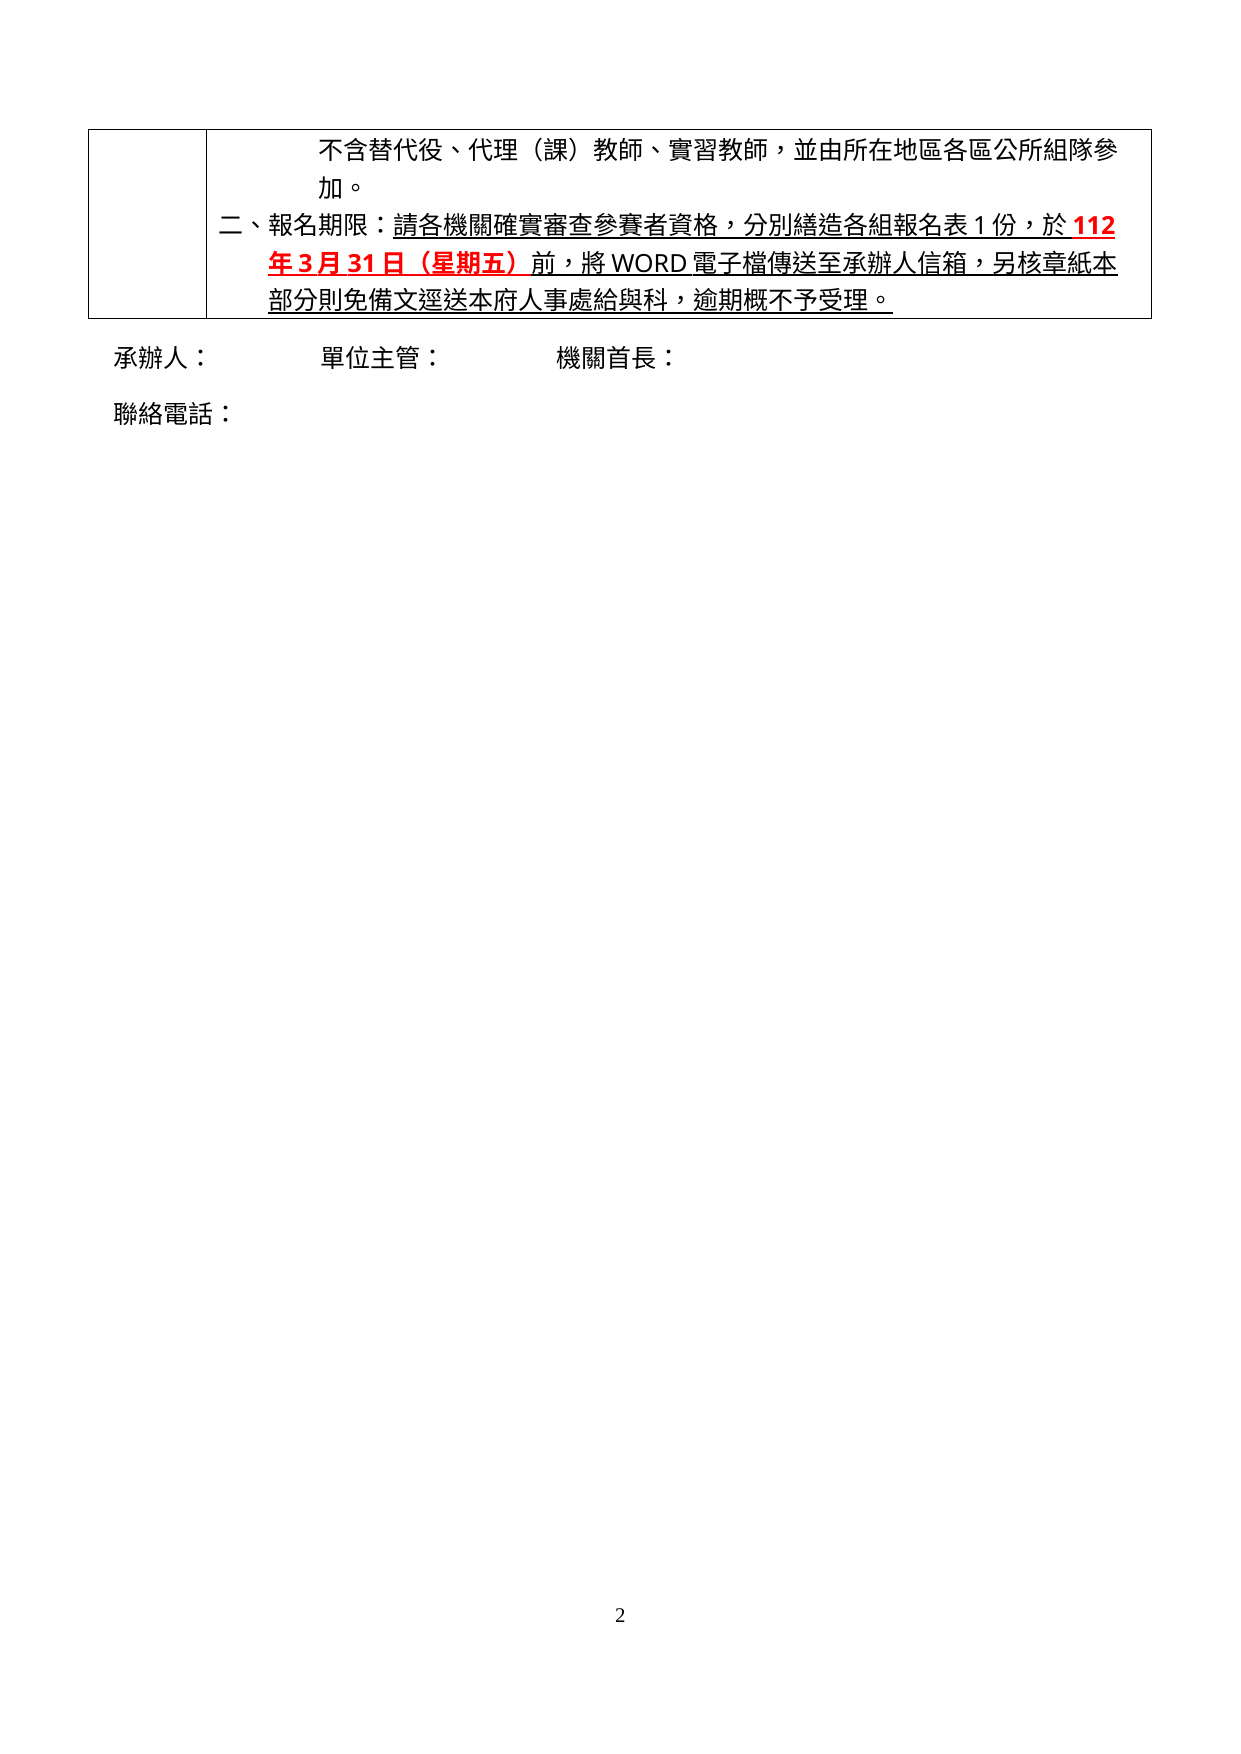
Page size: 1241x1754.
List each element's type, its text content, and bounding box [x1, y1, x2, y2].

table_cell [207, 130, 1151, 318]
table_cell 備註 [89, 130, 206, 318]
text 承辦人： 單位主管： 機關首長： [89, 337, 1152, 375]
text 聯絡電話： [89, 394, 1152, 431]
